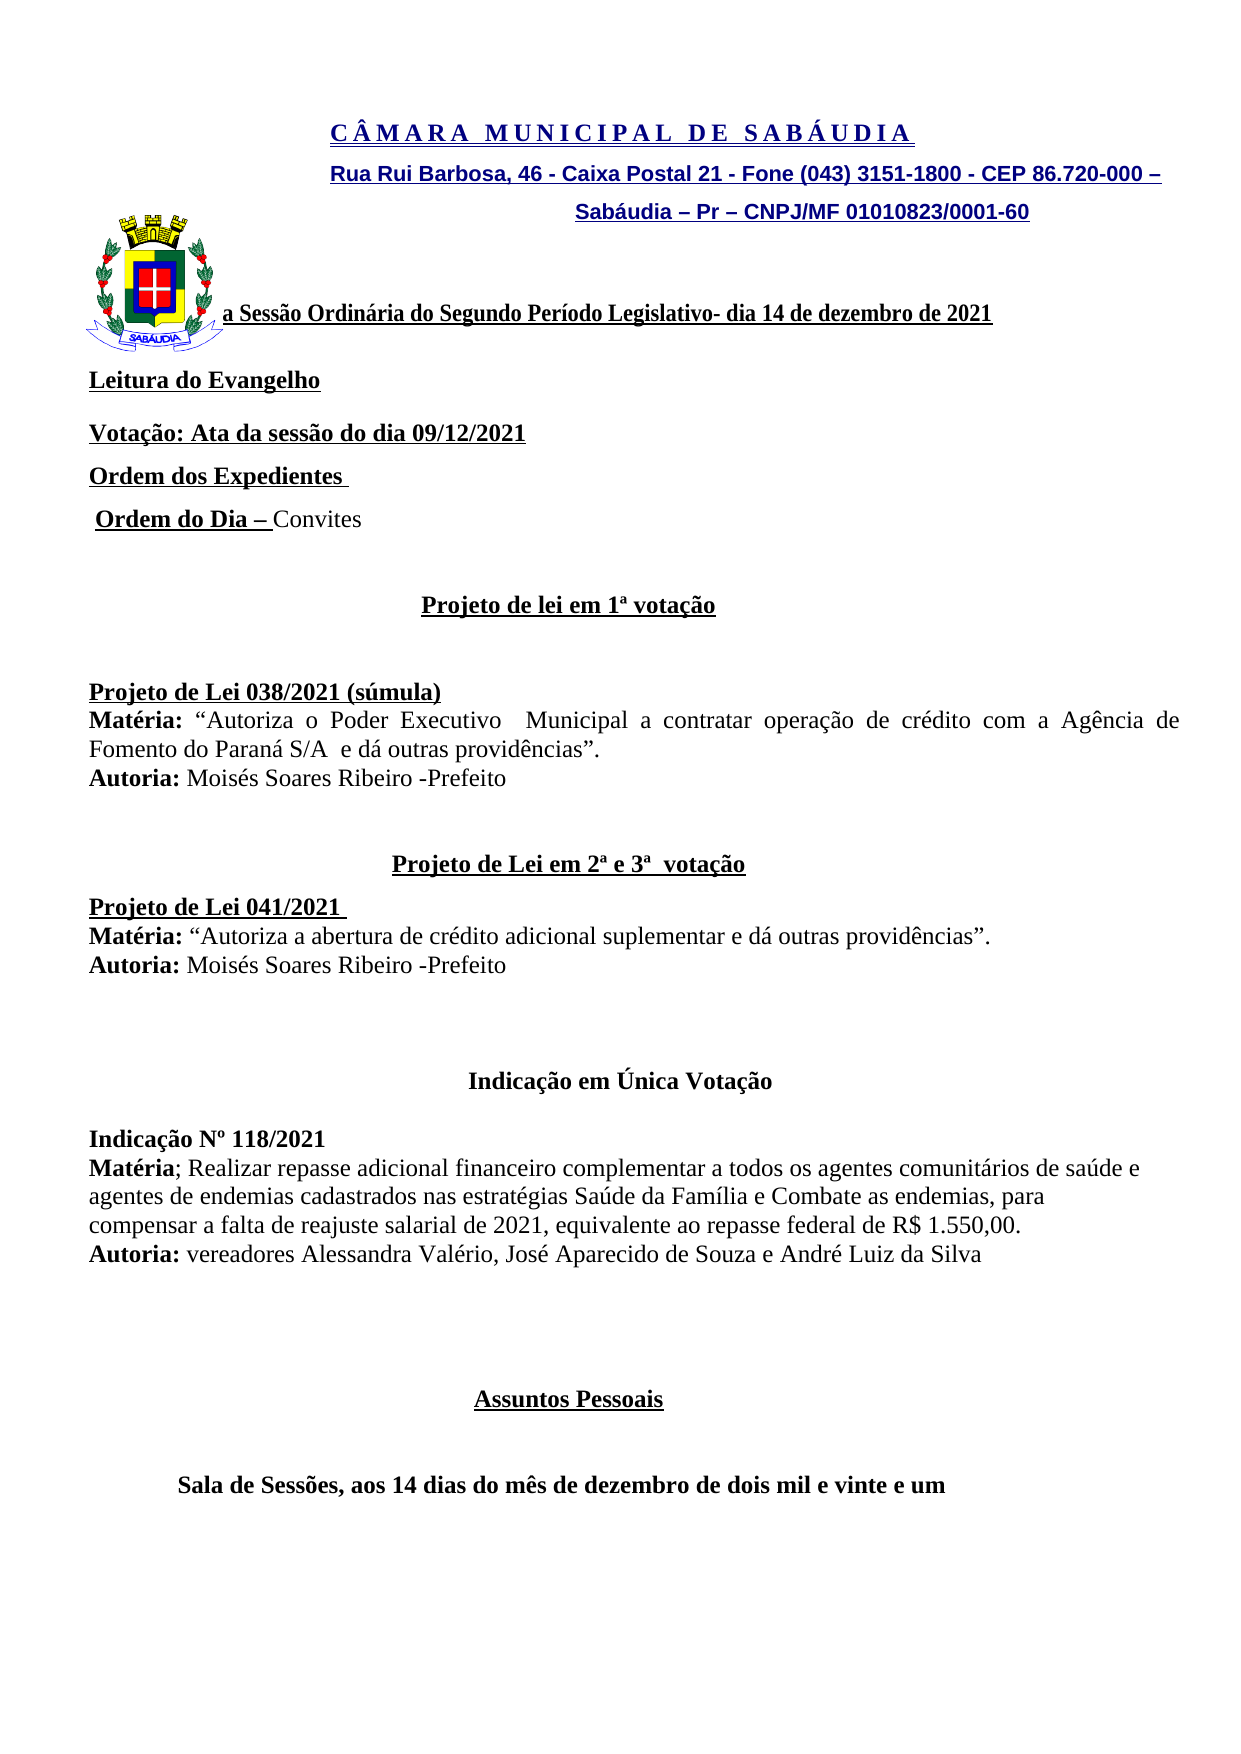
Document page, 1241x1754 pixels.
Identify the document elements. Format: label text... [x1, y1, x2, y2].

text Projeto de Lei 038/2021 (súmula) [88, 677, 1181, 705]
text Autoria: Moisés Soares Ribeiro -Prefeito [88, 950, 1181, 978]
text Matéria: “Autoriza a abertura de crédito adicional suplementar e dá outras providências”. [88, 921, 1181, 950]
text Matéria; Realizar repasse adicional financeiro complementar a todos os agentes comunitários de saúde e agentes de endemias cadastrados nas estratégias Saúde da Família e Combate as endemias, para compensar a falta de reajuste salarial de 2021, equivalente ao repasse federal de R$ 1.550,00. [88, 1153, 1152, 1239]
text Sala de Sessões, aos 14 dias do mês de dezembro de dois mil e vinte e um [177, 1470, 1048, 1499]
text Indicação em Única Votação [88, 1066, 1152, 1095]
text Autoria: vereadores Alessandra Valério, José Aparecido de Souza e André Luiz da Silva [88, 1239, 1152, 1268]
text Vigésima Sessão Ordinária do Segundo Período Legislativo- dia 14 de dezembro de 2021 [223, 298, 1048, 327]
text Projeto de lei em 1ª votação [88, 590, 1048, 619]
table_header CÂMARA MUNICIPAL DE SABÁUDIA Rua Rui Barbosa, 46 - Caixa Postal 21 - Fone (043) 3151-1800 - CEP 86.720-000 – Sabáudia – Pr – CNPJ/MF 01010823/0001-60 ] [323, 118, 1240, 265]
text Ordem do Dia – Convites [88, 504, 1048, 533]
text Projeto de Lei em 2ª e 3ª votação [88, 849, 1048, 878]
text Matéria: “Autoriza o Poder Executivo Municipal a contratar operação de crédito com a Agência de Fomento do Paraná S/A e dá outras providências”. [88, 705, 1181, 763]
table_header [177, 118, 322, 265]
text Votação: Ata da sessão do dia 09/12/2021 [88, 418, 1048, 447]
text Autoria: Moisés Soares Ribeiro -Prefeito [88, 763, 1181, 792]
subtitle Leitura do Evangelho [88, 364, 1048, 394]
text Assuntos Pessoais [88, 1384, 1048, 1413]
text Indicação Nº 118/2021 [88, 1124, 1152, 1153]
text Projeto de Lei 041/2021 [88, 892, 1181, 921]
text Ordem dos Expedientes [88, 461, 1048, 490]
